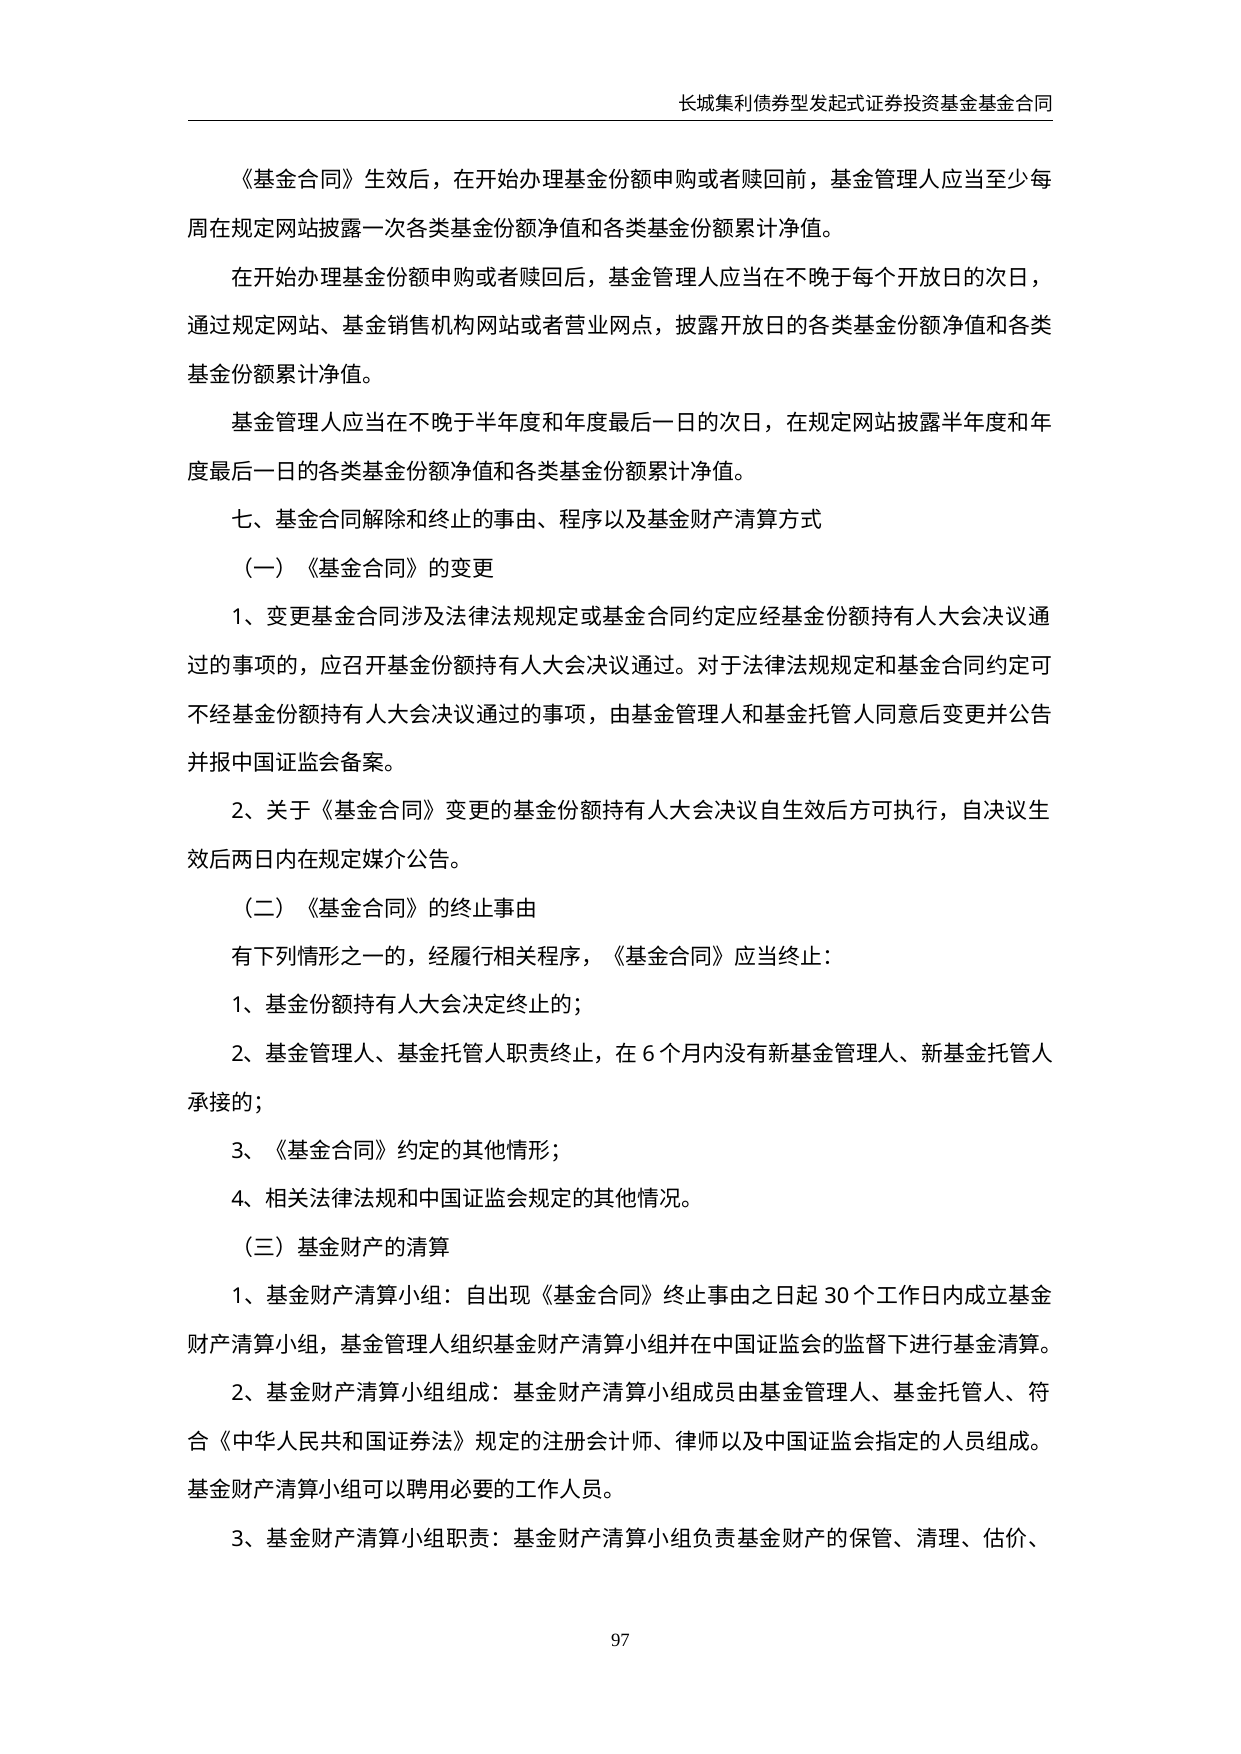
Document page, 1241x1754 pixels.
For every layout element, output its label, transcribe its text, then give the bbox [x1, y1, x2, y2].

text 在开始办理基金份额申购或者赎回后，基金管理人应当在不晚于每个开放日的次日，通过规定网站、基金销售机构网站或者营业网点，披露开放日的各类基金份额净值和各类基金份额累计净值。 [187, 259, 1053, 389]
text 2、基金财产清算小组组成：基金财产清算小组成员由基金管理人、基金托管人、符合《中华人民共和国证券法》规定的注册会计师、律师以及中国证监会指定的人员组成。基金财产清算小组可以聘用必要的工作人员。 [187, 1374, 1053, 1504]
text 《基金合同》生效后，在开始办理基金份额申购或者赎回前，基金管理人应当至少每周在规定网站披露一次各类基金份额净值和各类基金份额累计净值。 [187, 162, 1053, 243]
text 有下列情形之一的，经履行相关程序，《基金合同》应当终止： [187, 939, 1053, 971]
text （一）《基金合同》的变更 [187, 550, 1053, 583]
text （二）《基金合同》的终止事由 [187, 890, 1053, 923]
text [187, 1520, 1053, 1553]
text 基金管理人应当在不晚于半年度和年度最后一日的次日，在规定网站披露半年度和年度最后一日的各类基金份额净值和各类基金份额累计净值。 [187, 405, 1053, 486]
text 1、基金份额持有人大会决定终止的； [187, 987, 1053, 1019]
text 1、变更基金合同涉及法律法规规定或基金合同约定应经基金份额持有人大会决议通过的事项的，应召开基金份额持有人大会决议通过。对于法律法规规定和基金合同约定可不经基金份额持有人大会决议通过的事项，由基金管理人和基金托管人同意后变更并公告，并报中国证监会备案。 [187, 599, 1053, 777]
text 1、基金财产清算小组：自出现《基金合同》终止事由之日起30个工作日内成立基金财产清算小组，基金管理人组织基金财产清算小组并在中国证监会的监督下进行基金清算。 [187, 1277, 1053, 1359]
text 3、《基金合同》约定的其他情形； [187, 1132, 1053, 1165]
text （三）基金财产的清算 [187, 1229, 1053, 1262]
text 2、基金管理人、基金托管人职责终止，在6个月内没有新基金管理人、新基金托管人承接的； [187, 1035, 1053, 1117]
text 2、关于《基金合同》变更的基金份额持有人大会决议自生效后方可执行，自决议生效后两日内在规定媒介公告。 [187, 793, 1053, 874]
text 4、相关法律法规和中国证监会规定的其他情况。 [187, 1181, 1053, 1213]
text 七、基金合同解除和终止的事由、程序以及基金财产清算方式 [187, 502, 1053, 534]
